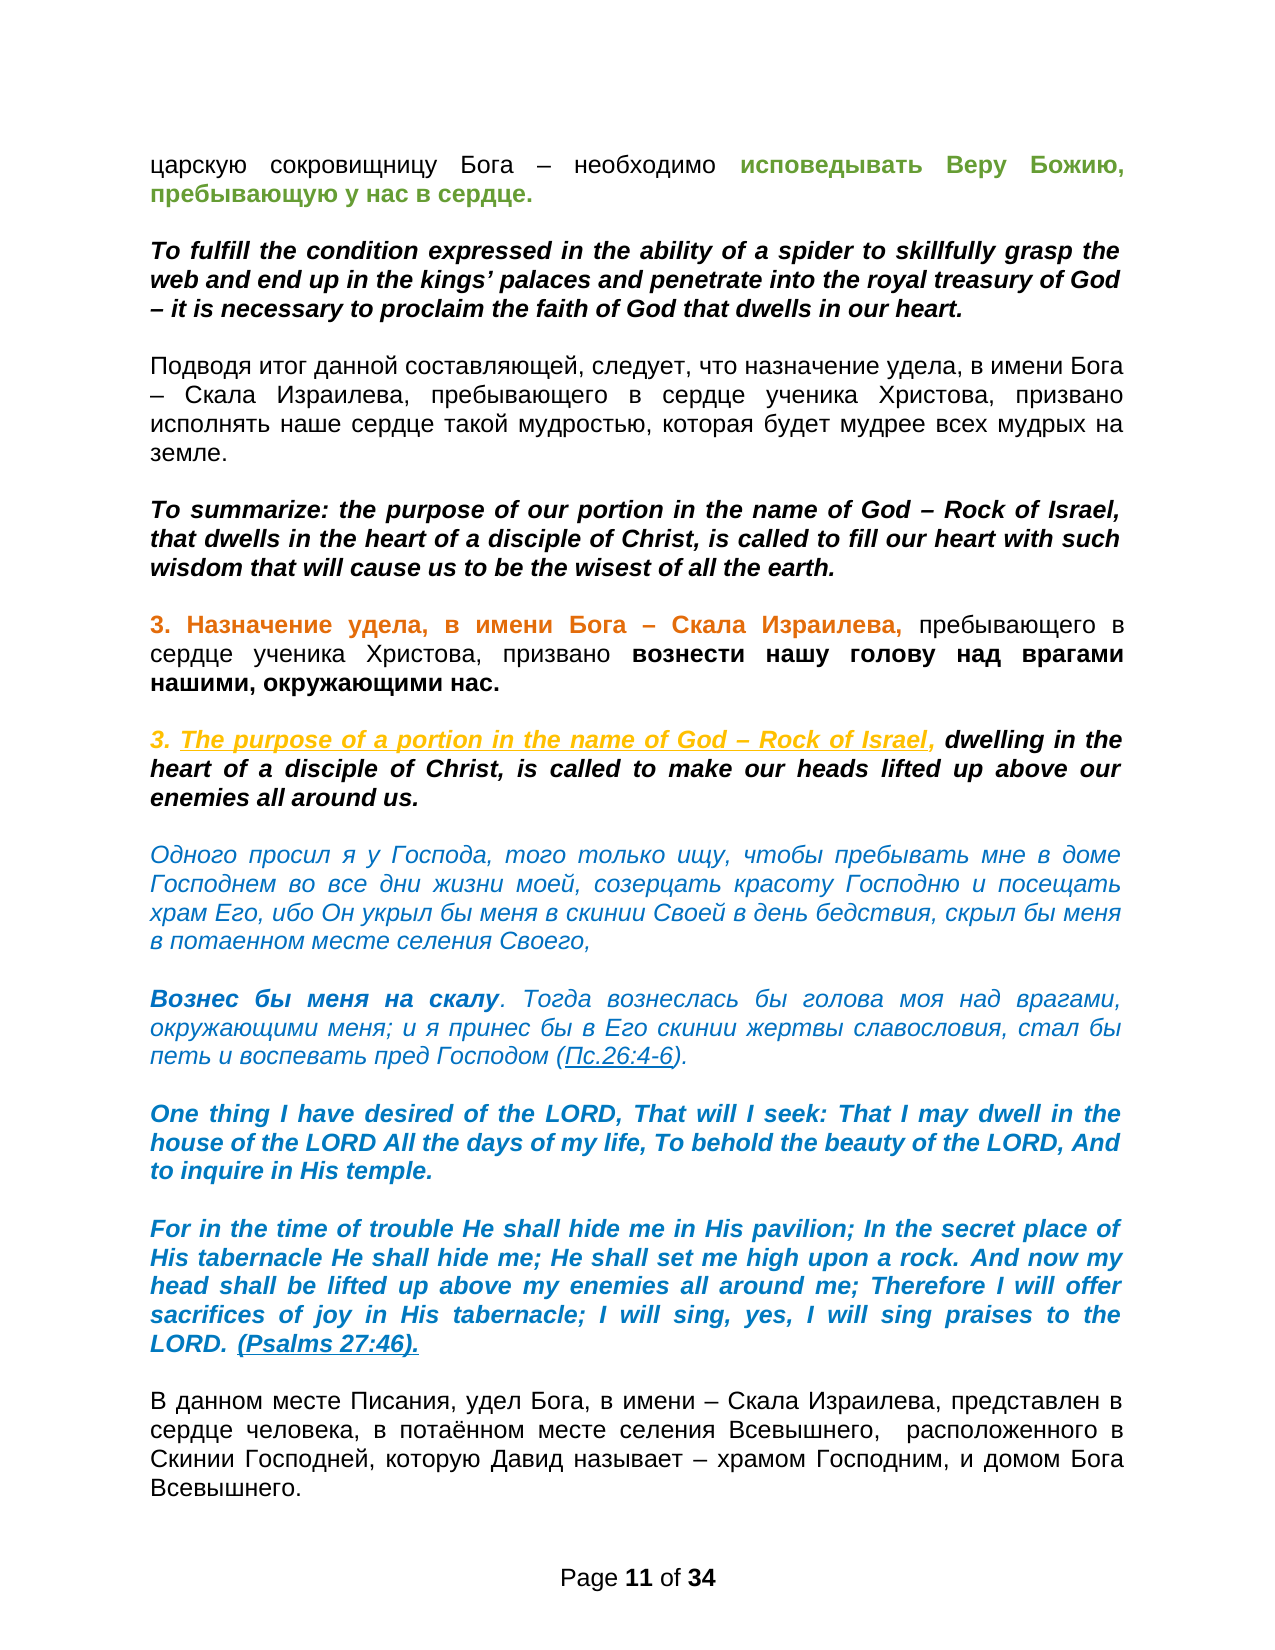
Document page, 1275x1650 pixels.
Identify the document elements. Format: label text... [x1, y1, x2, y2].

text 3. The purpose of a portion in the name of God – Rock of Israel, dwelling in the heart of a disciple of Christ, is called to make our heads lifted up above our enemies all around us. [150, 725, 1125, 811]
text Одного просил я у Господа, того только ищу, чтобы пребывать мне в доме Господнем во все дни жизни моей, созерцать красоту Господню и посещать храм Его, ибо Он укрыл бы меня в скинии Своей в день бедствия, скрыл бы меня в потаенном месте селения Своего, [150, 840, 1125, 955]
text Вознес бы меня на скалу. Тогда вознеслась бы голова моя над врагами, окружающими меня; и я принес бы в Его скинии жертвы славословия, стал бы петь и воспевать пред Господом (Пс.26:4-6). [150, 984, 1125, 1070]
text One thing I have desired of the LORD, That will I seek: That I may dwell in the house of the LORD All the days of my life, To behold the beauty of the LORD, And to inquire in His temple. [150, 1099, 1125, 1185]
text 3. Назначение удела, в имени Бога – Скала Израилева, пребывающего в сердце ученика Христова, призвано вознести нашу голову над врагами нашими, окружающими нас. [150, 610, 1125, 696]
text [150, 150, 1125, 207]
text Подводя итог данной составляющей, следует, что назначение удела, в имени Бога – Скала Израилева, пребывающего в сердце ученика Христова, призвано исполнять наше сердце такой мудростью, которая будет мудрее всех мудрых на земле. [150, 351, 1125, 466]
text В данном месте Писания, удел Бога, в имени – Скала Израилева, представлен в сердце человека, в потаённом месте селения Всевышнего, расположенного в Скинии Господней, которую Давид называет – храмом Господним, и домом Бога Всевышнего. [150, 1386, 1125, 1501]
text For in the time of trouble He shall hide me in His pavilion; In the secret place of His tabernacle He shall hide me; He shall set me high upon a rock. And now my head shall be lifted up above my enemies all around me; Therefore I will offer sacrifices of joy in His tabernacle; I will sing, yes, I will sing praises to the LORD. (Psalms 27:46). [150, 1214, 1125, 1357]
text To fulfill the condition expressed in the ability of a spider to skillfully grasp the web and end up in the kings’ palaces and penetrate into the royal treasury of God – it is necessary to proclaim the faith of God that dwells in our heart. [150, 236, 1125, 322]
text To summarize: the purpose of our portion in the name of God – Rock of Israel, that dwells in the heart of a disciple of Christ, is called to fill our heart with such wisdom that will cause us to be the wisest of all the earth. [150, 495, 1125, 581]
